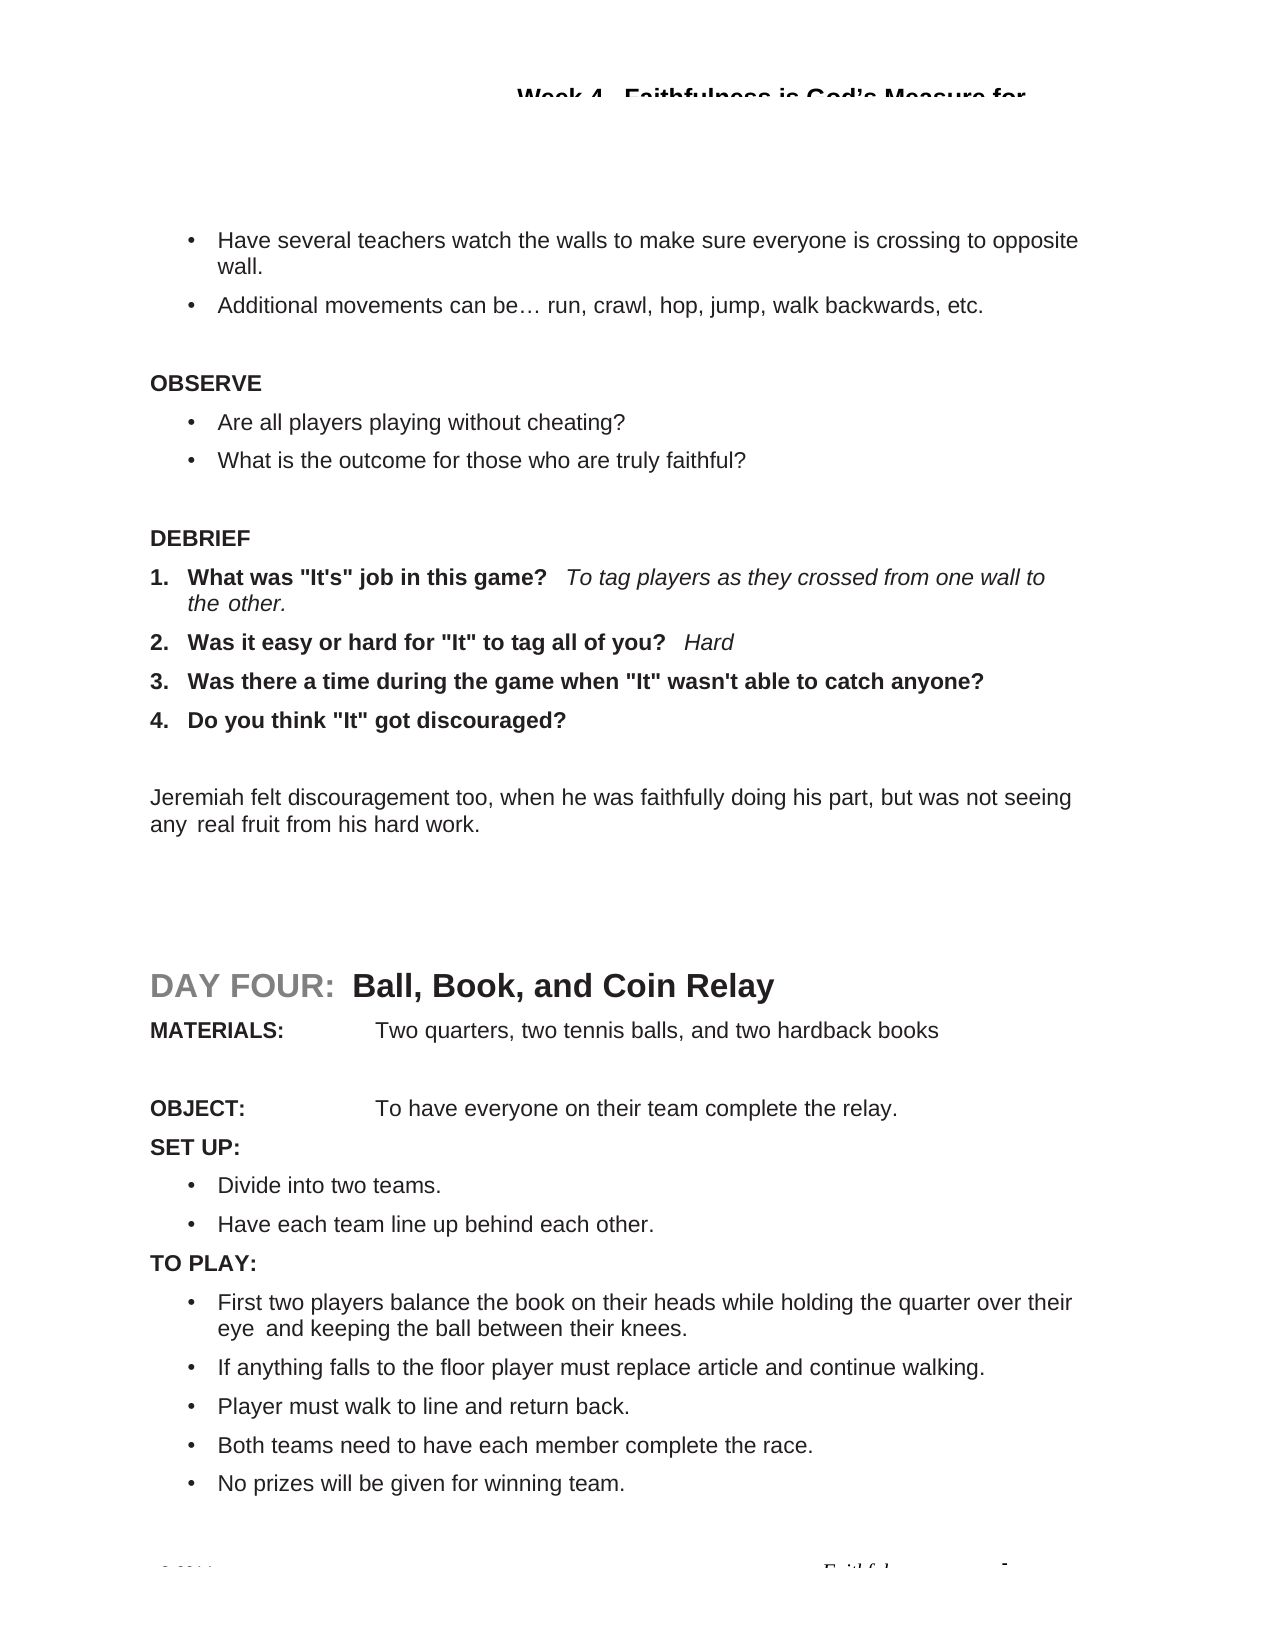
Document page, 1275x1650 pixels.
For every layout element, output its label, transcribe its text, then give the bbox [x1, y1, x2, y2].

text MATERIALS: Two quarters, two tennis balls, and two hardback books [150, 1017, 1135, 1043]
list Additional movements can be… run, crawl, hop, jump, walk backwards, etc. [187, 292, 1135, 318]
list Have each team line up behind each other. [187, 1211, 1135, 1237]
list Are all players playing without cheating? [187, 408, 1135, 435]
list Was there a time during the game when "It" wasn't able to catch anyone? [150, 668, 1135, 694]
list What was "It's" job in this game? To tag players as they crossed from one wall to the other. [150, 564, 1080, 617]
text OBJECT: To have everyone on their team complete the relay. [150, 1094, 1135, 1121]
subtitle DAY FOUR: Ball, Book, and Coin Relay [150, 966, 1135, 1004]
subtitle Was it easy or hard for "It" to tag all of you? Hard [150, 629, 1135, 655]
list Player must walk to line and return back. [187, 1393, 1135, 1419]
list What is the outcome for those who are truly faithful? [187, 447, 1135, 474]
subtitle SET UP: [150, 1133, 1135, 1160]
subtitle DEBRIEF [150, 525, 1135, 551]
text Jeremiah felt discouragement too, when he was faithfully doing his part, but was not seeing any real fruit from his hard work. [150, 784, 1111, 837]
subtitle TO PLAY: [150, 1250, 1135, 1276]
list Divide into two teams. [187, 1172, 1135, 1198]
list No prizes will be given for winning team. [187, 1470, 1135, 1497]
list Do you think "It" got discouraged? [150, 707, 1135, 733]
list Both teams need to have each member complete the race. [187, 1432, 1135, 1458]
subtitle OBSERVE [150, 370, 1135, 396]
list Have several teachers watch the walls to make sure everyone is crossing to opposite wall. [187, 227, 1080, 279]
list If anything falls to the floor player must replace article and continue walking. [187, 1354, 1135, 1380]
list First two players balance the book on their heads while holding the quarter over their eye and keeping the ball between their knees. [187, 1289, 1111, 1341]
